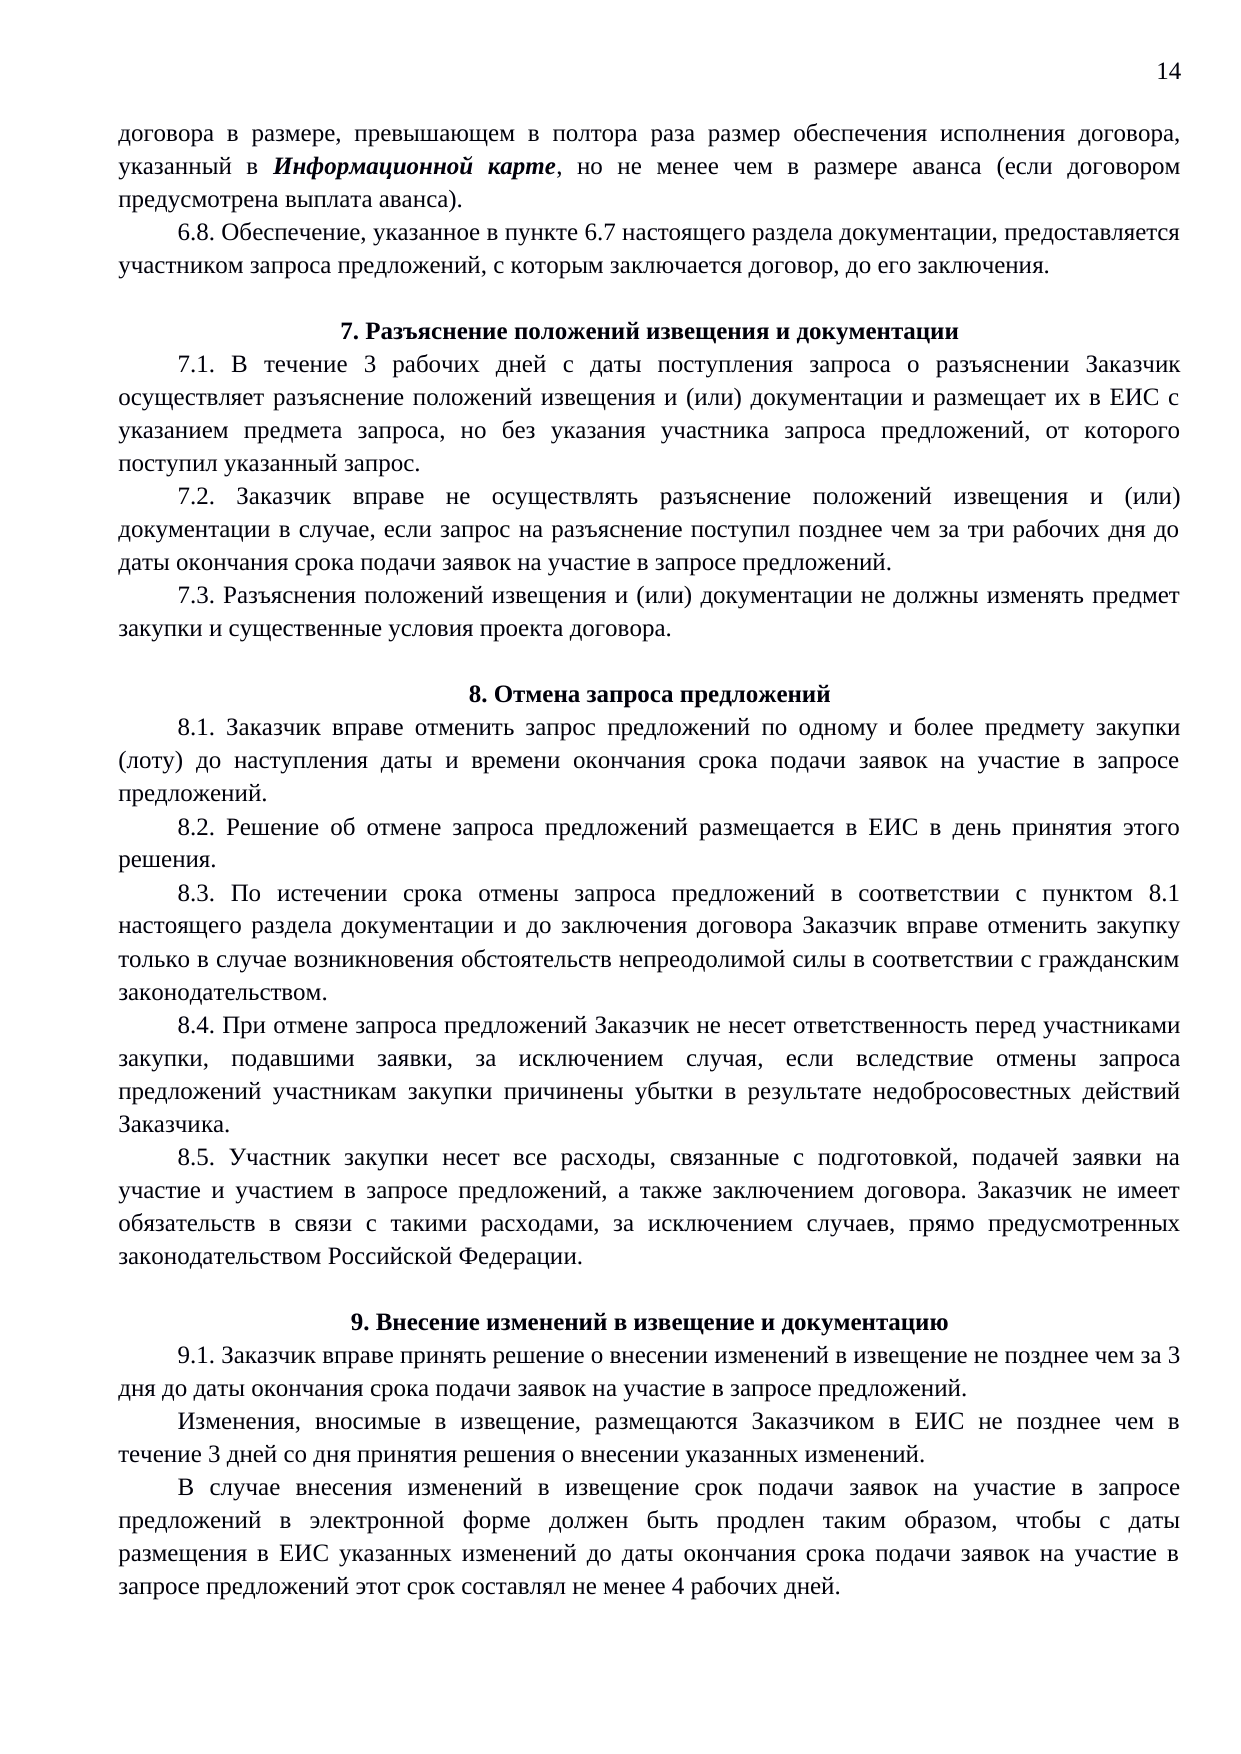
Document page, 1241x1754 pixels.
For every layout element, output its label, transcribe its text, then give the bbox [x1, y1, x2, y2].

text 8. Отмена запроса предложений [118, 679, 1181, 708]
text 8.1. Заказчик вправе отменить запрос предложений по одному и более предмету закупки (лоту) до наступления даты и времени окончания срока подачи заявок на участие в запросе предложений. [118, 712, 1181, 807]
text 7.2. Заказчик вправе не осуществлять разъяснение положений извещения и (или) документации в случае, если запрос на разъяснение поступил позднее чем за три рабочих дня до даты окончания срока подачи заявок на участие в запросе предложений. [118, 481, 1181, 576]
text 8.5. Участник закупки несет все расходы, связанные с подготовкой, подачей заявки на участие и участием в запросе предложений, а также заключением договора. Заказчик не имеет обязательств в связи с такими расходами, за исключением случаев, прямо предусмотренных законодательством Российской Федерации. [118, 1142, 1181, 1269]
text 7. Разъяснение положений извещения и документации [118, 316, 1181, 345]
text 8.2. Решение об отмене запроса предложений размещается в ЕИС в день принятия этого решения. [118, 812, 1181, 873]
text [118, 118, 1181, 213]
text Изменения, вносимые в извещение, размещаются Заказчиком в ЕИС не позднее чем в течение 3 дней со дня принятия решения о внесении указанных изменений. [118, 1406, 1181, 1468]
text 6.8. Обеспечение, указанное в пункте 6.7 настоящего раздела документации, предоставляется участником запроса предложений, с которым заключается договор, до его заключения. [118, 217, 1181, 279]
text 7.1. В течение 3 рабочих дней с даты поступления запроса о разъяснении Заказчик осуществляет разъяснение положений извещения и (или) документации и размещает их в ЕИС с указанием предмета запроса, но без указания участника запроса предложений, от которого поступил указанный запрос. [118, 349, 1181, 477]
text 9.1. Заказчик вправе принять решение о внесении изменений в извещение не позднее чем за 3 дня до даты окончания срока подачи заявок на участие в запросе предложений. [118, 1340, 1181, 1402]
text 9. Внесение изменений в извещение и документацию [118, 1307, 1181, 1336]
text 7.3. Разъяснения положений извещения и (или) документации не должны изменять предмет закупки и существенные условия проекта договора. [118, 580, 1181, 642]
text 8.3. По истечении срока отмены запроса предложений в соответствии с пунктом 8.1 настоящего раздела документации и до заключения договора Заказчик вправе отменить закупку только в случае возникновения обстоятельств непреодолимой силы в соответствии с гражданским законодательством. [118, 878, 1181, 1005]
text 8.4. При отмене запроса предложений Заказчик не несет ответственность перед участниками закупки, подавшими заявки, за исключением случая, если вследствие отмены запроса предложений участникам закупки причинены убытки в результате недобросовестных действий Заказчика. [118, 1010, 1181, 1137]
text В случае внесения изменений в извещение срок подачи заявок на участие в запросе предложений в электронной форме должен быть продлен таким образом, чтобы с даты размещения в ЕИС указанных изменений до даты окончания срока подачи заявок на участие в запросе предложений этот срок составлял не менее 4 рабочих дней. [118, 1472, 1181, 1600]
